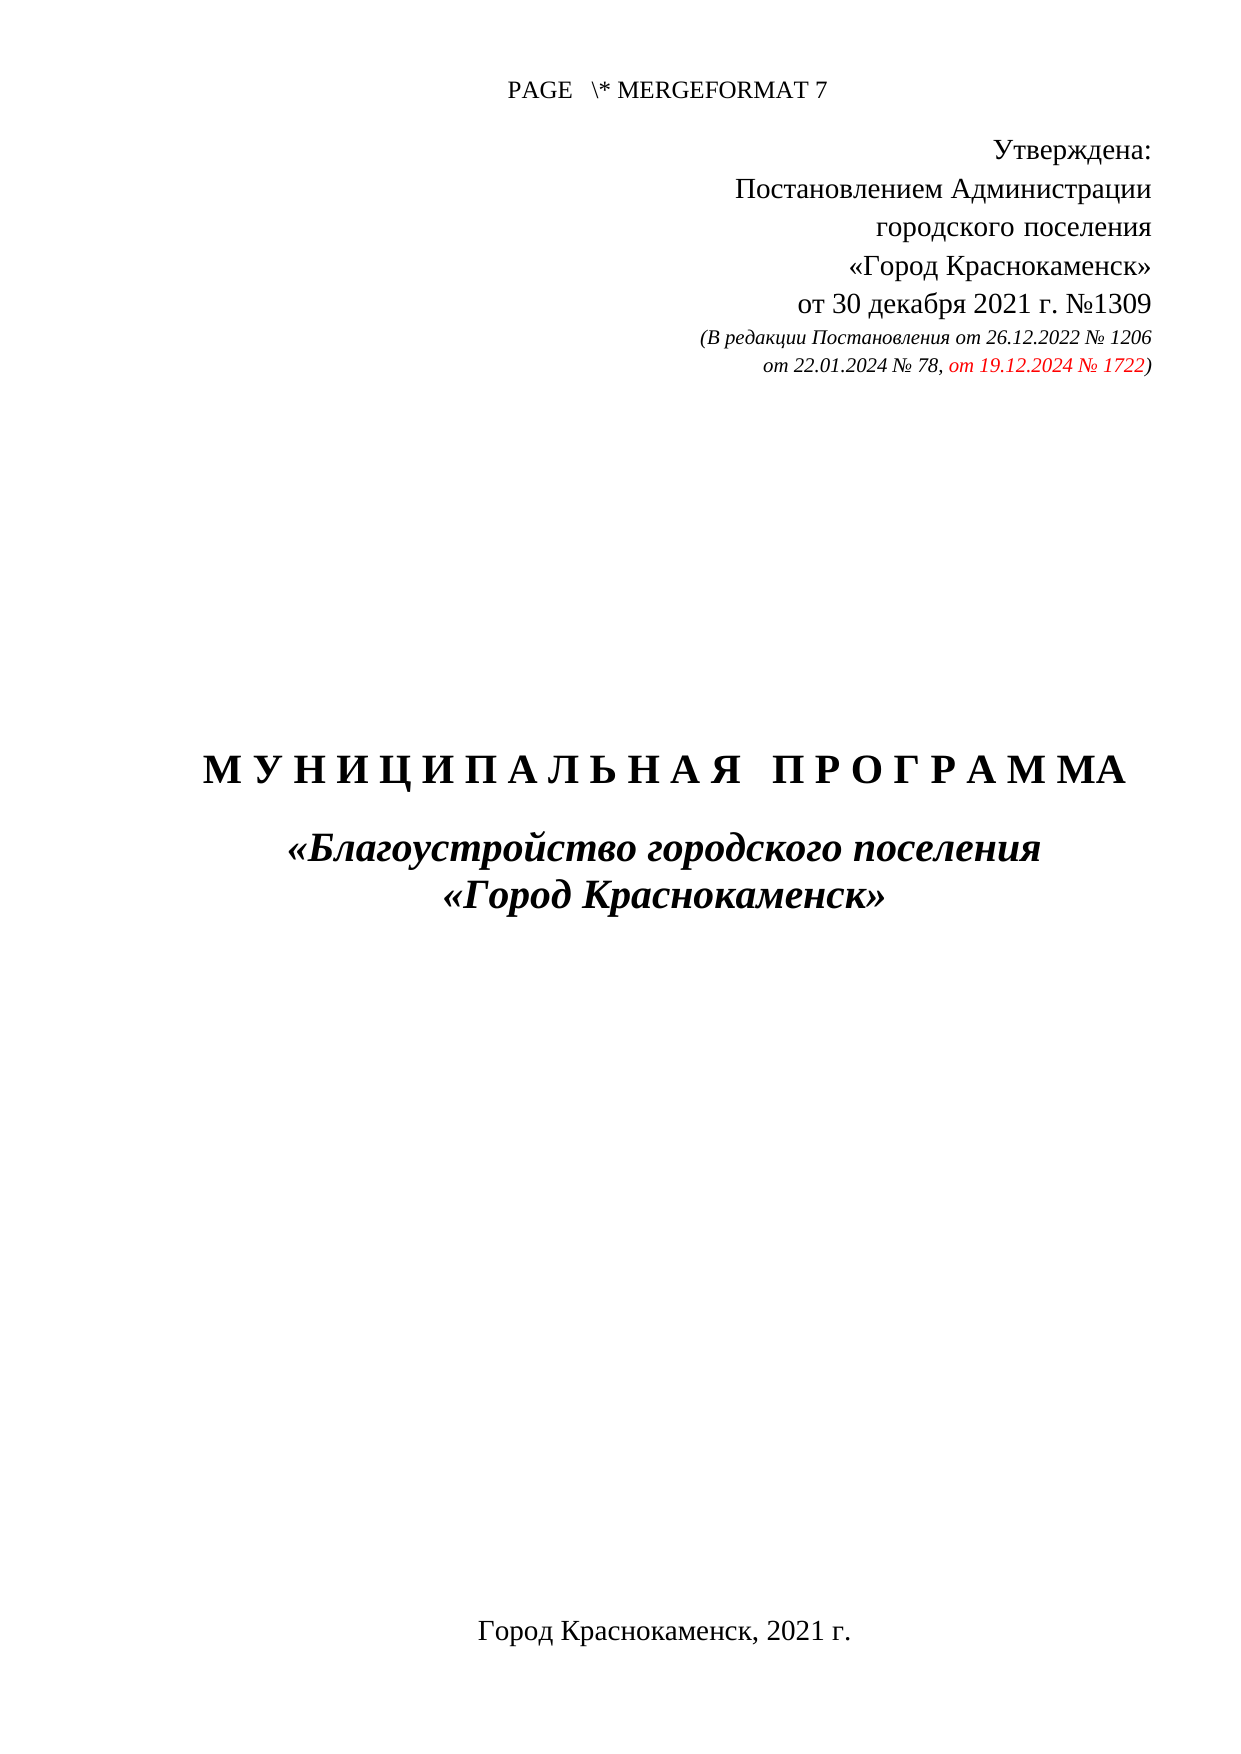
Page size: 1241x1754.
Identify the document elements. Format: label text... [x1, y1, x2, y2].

text «Благоустройство городского поселения [177, 822, 1152, 870]
text «Город Краснокаменск» [177, 248, 1152, 282]
subtitle М У Н И Ц И П А Л Ь Н А Я П Р О Г Р А М МА [177, 745, 1152, 793]
text (В редакции Постановления от 26.12.2022 № 1206 [177, 325, 1152, 349]
text «Город Краснокаменск» [177, 870, 1152, 918]
text городского поселения [177, 209, 1152, 243]
text Постановлением Администрации [177, 171, 1152, 204]
text от 30 декабря 2021 г. №1309 [177, 287, 1152, 320]
text Город Краснокаменск, 2021 г. [177, 1614, 1152, 1647]
text от 22.01.2024 № 78, от 19.12.2024 № 1722) [177, 353, 1152, 377]
text Утверждена: [842, 132, 1152, 166]
